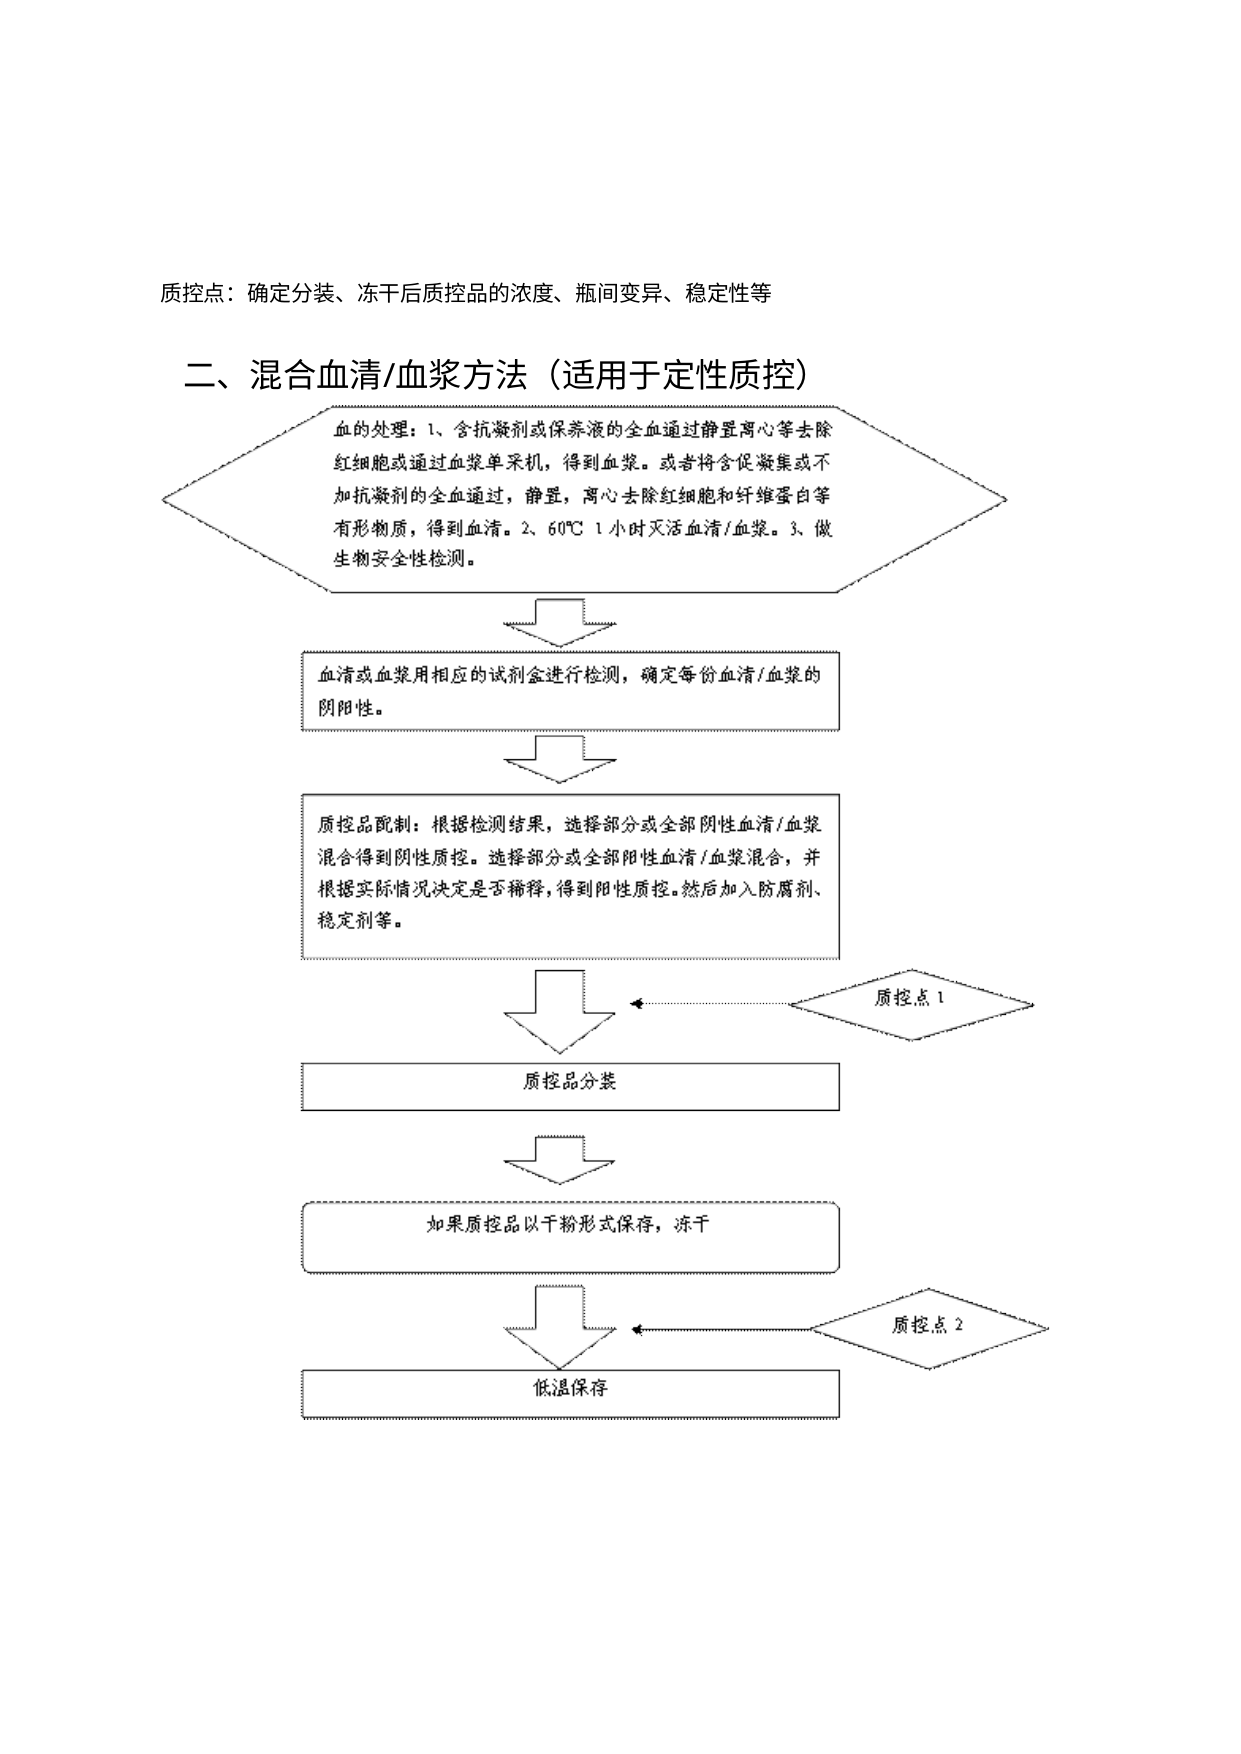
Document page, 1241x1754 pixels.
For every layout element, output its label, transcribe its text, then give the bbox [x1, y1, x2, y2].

picture [160, 405, 1051, 1420]
text 质控点：确定分装、冻干后质控品的浓度、瓶间变异、稳定性等 [118, 276, 1165, 308]
text 二、混合血清/血浆方法（适用于定性质控） [118, 341, 1165, 406]
